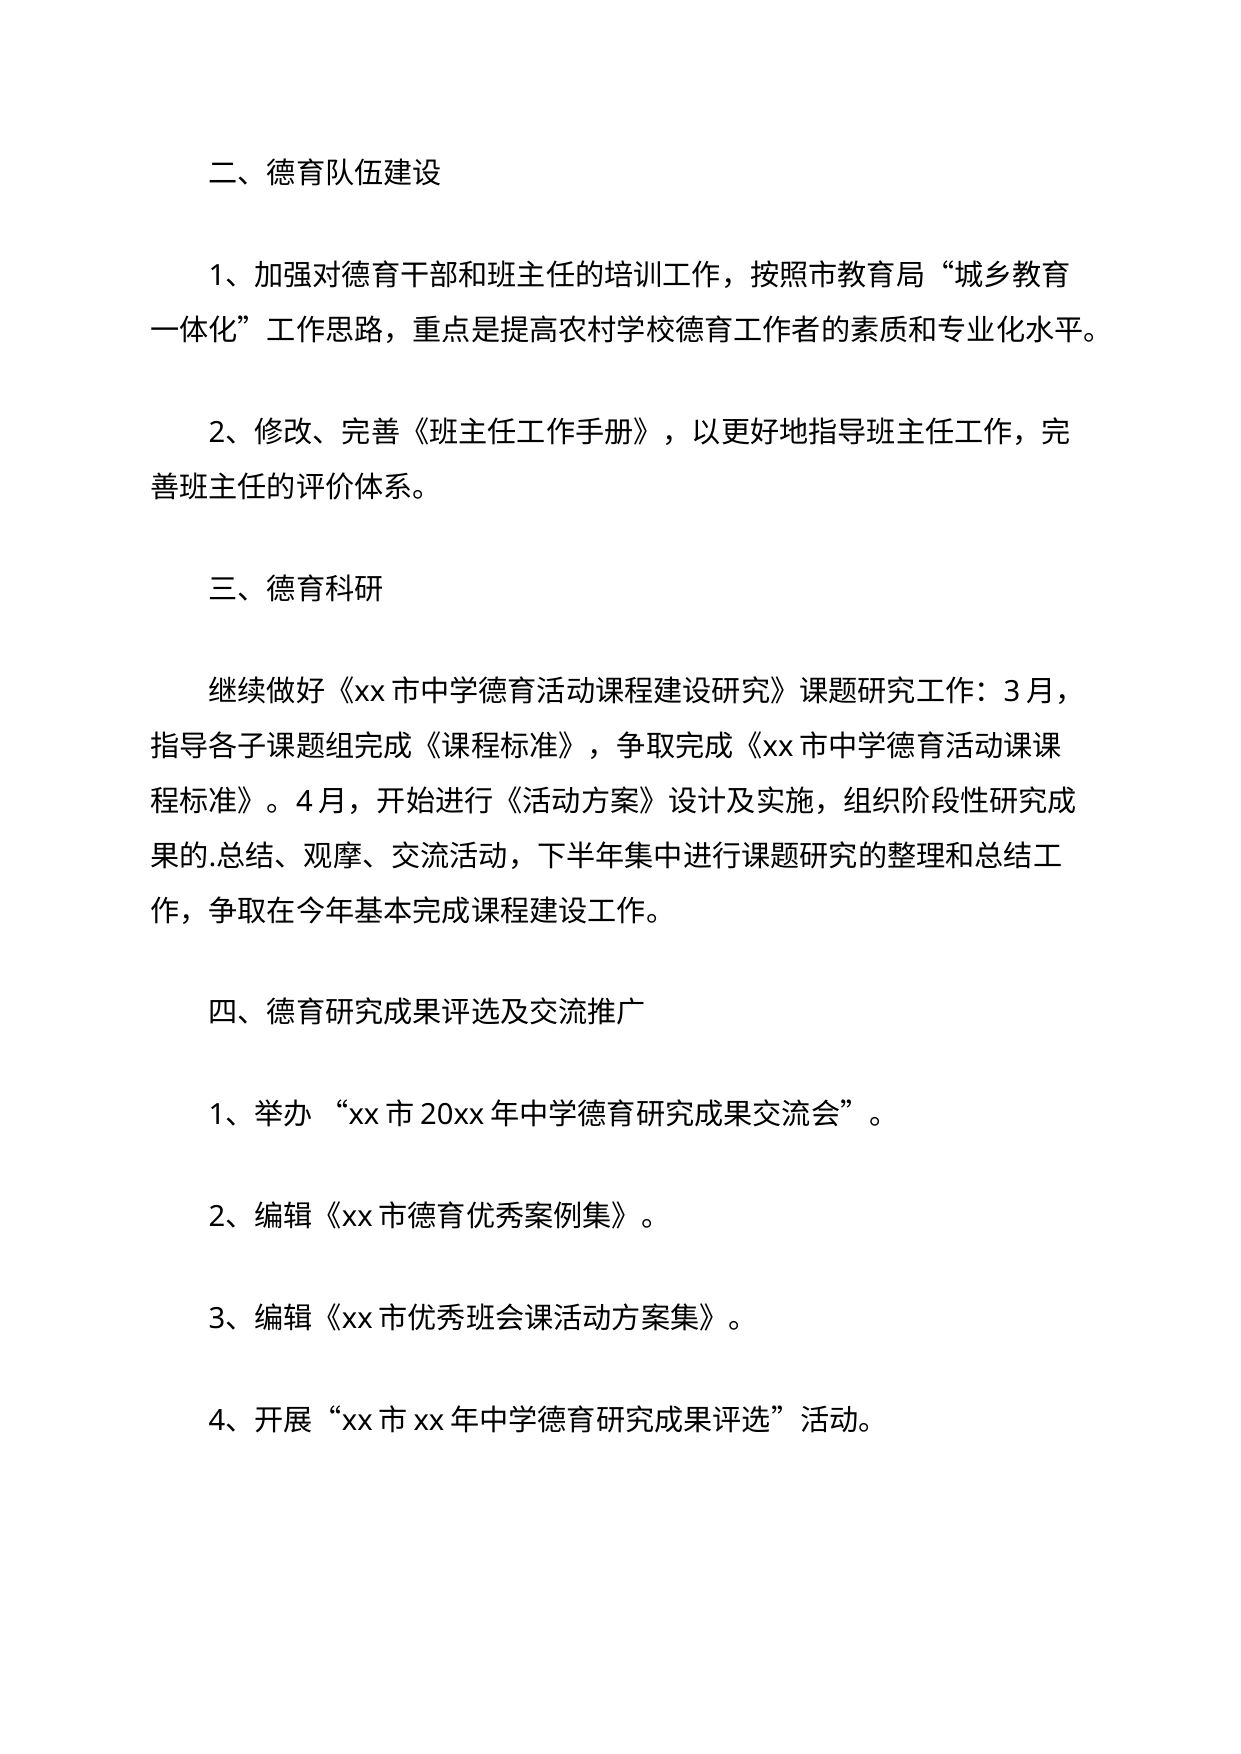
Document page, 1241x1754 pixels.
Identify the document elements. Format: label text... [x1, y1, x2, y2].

text 二、德育队伍建设 [150, 150, 1090, 192]
text 4、开展“xx市xx年中学德育研究成果评选”活动。 [150, 1397, 1090, 1439]
text 2、修改、完善《班主任工作手册》，以更好地指导班主任工作，完善班主任的评价体系。 [150, 408, 1090, 506]
text 1、加强对德育干部和班主任的培训工作，按照市教育局“城乡教育一体化”工作思路，重点是提高农村学校德育工作者的素质和专业化水平。 [150, 252, 1090, 349]
text 三、德育科研 [150, 565, 1090, 608]
text 1、举办 “xx市20xx年中学德育研究成果交流会”。 [150, 1091, 1090, 1133]
text 四、德育研究成果评选及交流推广 [150, 989, 1090, 1031]
text 继续做好《xx市中学德育活动课程建设研究》课题研究工作：3月，指导各子课题组完成《课程标准》，争取完成《xx市中学德育活动课课程标准》。4月，开始进行《活动方案》设计及实施，组织阶段性研究成果的.总结、观摩、交流活动，下半年集中进行课题研究的整理和总结工作，争取在今年基本完成课程建设工作。 [150, 667, 1090, 929]
text 3、编辑《xx市优秀班会课活动方案集》。 [150, 1294, 1090, 1337]
text 2、编辑《xx市德育优秀案例集》。 [150, 1193, 1090, 1235]
